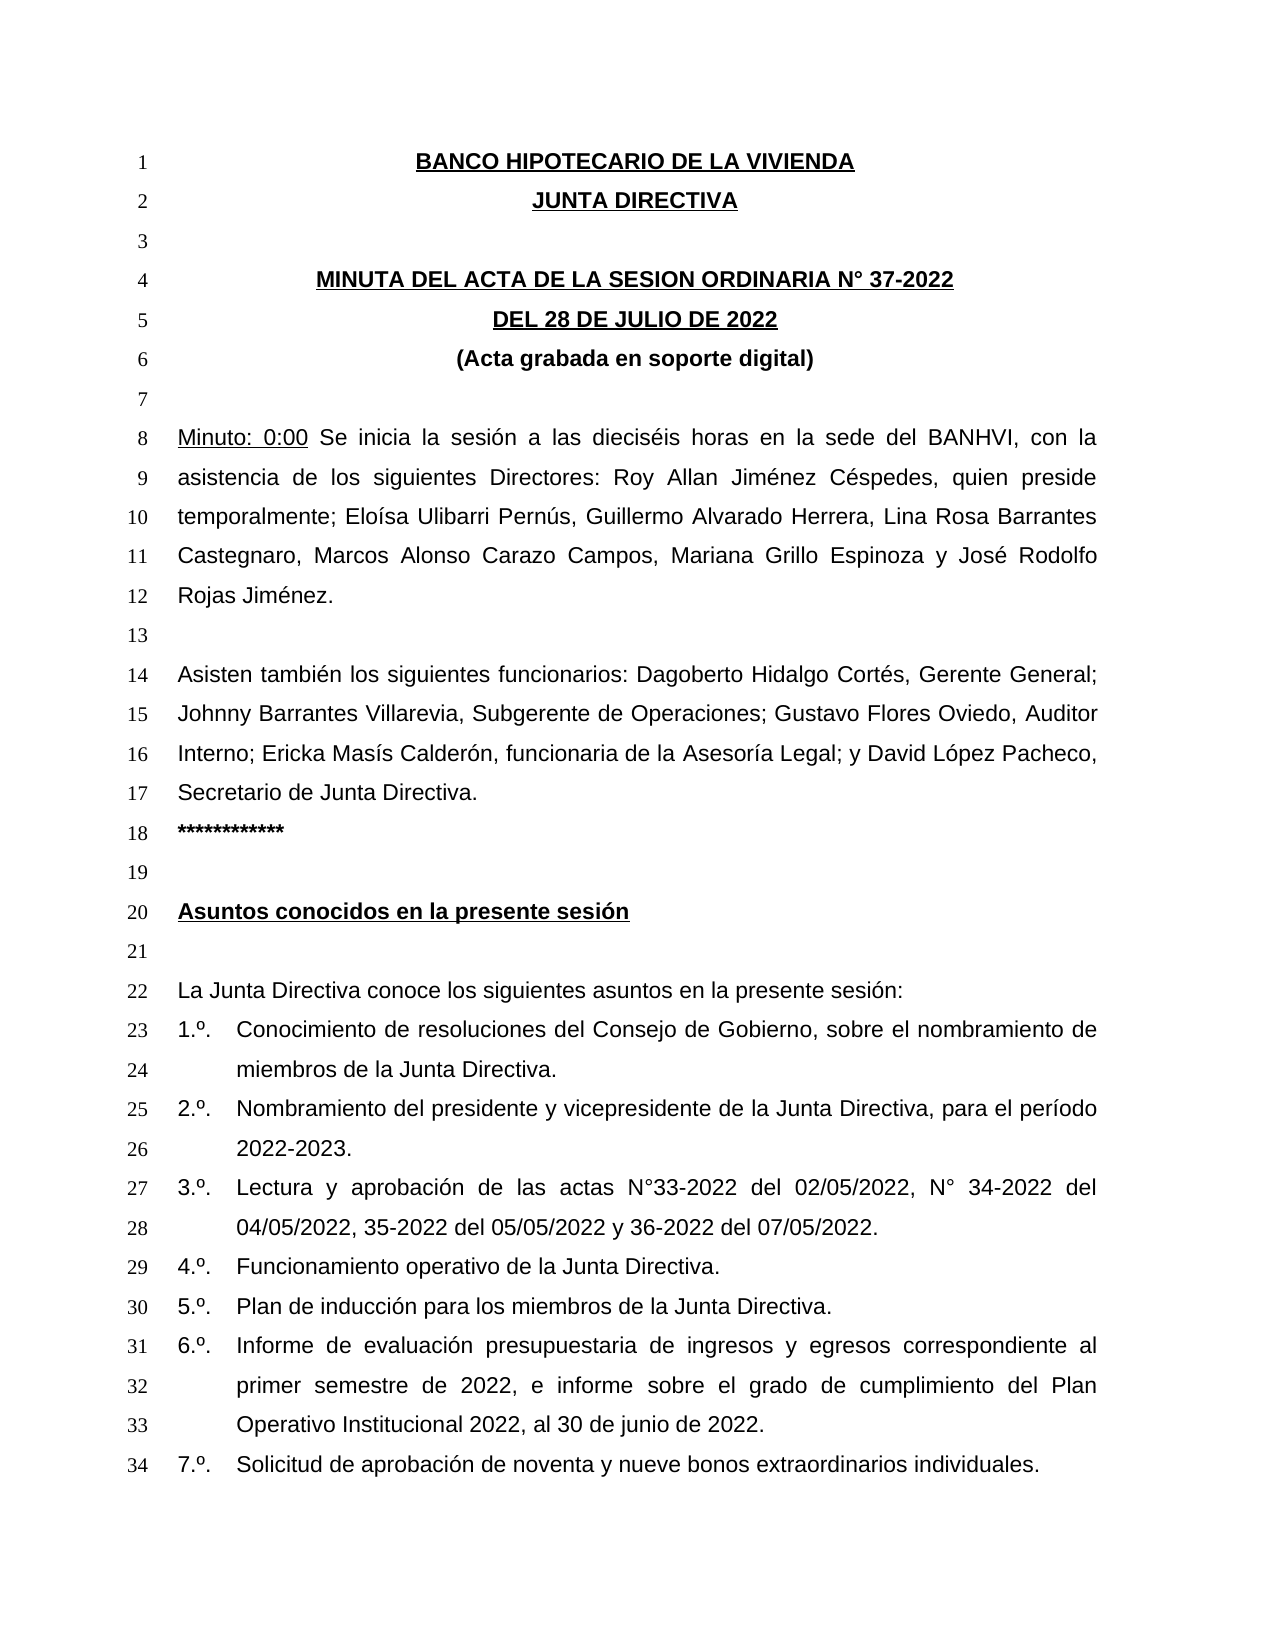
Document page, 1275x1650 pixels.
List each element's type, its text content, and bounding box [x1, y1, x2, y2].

text Asisten también los siguientes funcionarios: Dagoberto Hidalgo Cortés, Gerente General; Johnny Barrantes Villarevia, Subgerente de Operaciones; Gustavo Flores Oviedo, Auditor Interno; Ericka Masís Calderón, funcionaria de la Asesoría Legal; y David López Pacheco, Secretario de Junta Directiva. [177, 661, 1098, 806]
text Minuto: 0:00 Se inicia la sesión a las dieciséis horas en la sede del BANHVI, con la asistencia de los siguientes Directores: Roy Allan Jiménez Céspedes, quien preside temporalmente; Eloísa Ulibarri Pernús, Guillermo Alvarado Herrera, Lina Rosa Barrantes Castegnaro, Marcos Alonso Carazo Campos, Mariana Grillo Espinoza y José Rodolfo Rojas Jiménez. [177, 424, 1098, 608]
text MINUTA DEL ACTA DE LA SESION ORDINARIA N° 37-2022 [177, 266, 1092, 292]
list Conocimiento de resoluciones del Consejo de Gobierno, sobre el nombramiento de miembros de la Junta Directiva. [177, 1016, 1098, 1082]
list Plan de inducción para los miembros de la Junta Directiva. [177, 1293, 1098, 1319]
title BANCO HIPOTECARIO DE LA VIVIENDA [177, 148, 1092, 174]
list Funcionamiento operativo de la Junta Directiva. [177, 1253, 1098, 1279]
list Informe de evaluación presupuestaria de ingresos y egresos correspondiente al primer semestre de 2022, e informe sobre el grado de cumplimiento del Plan Operativo Institucional 2022, al 30 de junio de 2022. [177, 1332, 1098, 1437]
subtitle Asuntos conocidos en la presente sesión [177, 898, 1098, 924]
list Nombramiento del presidente y vicepresidente de la Junta Directiva, para el período 2022-2023. [177, 1095, 1098, 1161]
list Solicitud de aprobación de noventa y nueve bonos extraordinarios individuales. [177, 1451, 1098, 1477]
text La Junta Directiva conoce los siguientes asuntos en la presente sesión: [177, 977, 1098, 1003]
text (Acta grabada en soporte digital) [177, 345, 1092, 371]
text JUNTA DIRECTIVA [177, 187, 1092, 213]
list Lectura y aprobación de las actas N°33-2022 del 02/05/2022, N° 34-2022 del 04/05/2022, 35-2022 del 05/05/2022 y 36-2022 del 07/05/2022. [177, 1174, 1098, 1240]
text DEL 28 DE JULIO DE 2022 [177, 306, 1092, 332]
text ************ [177, 819, 1098, 845]
